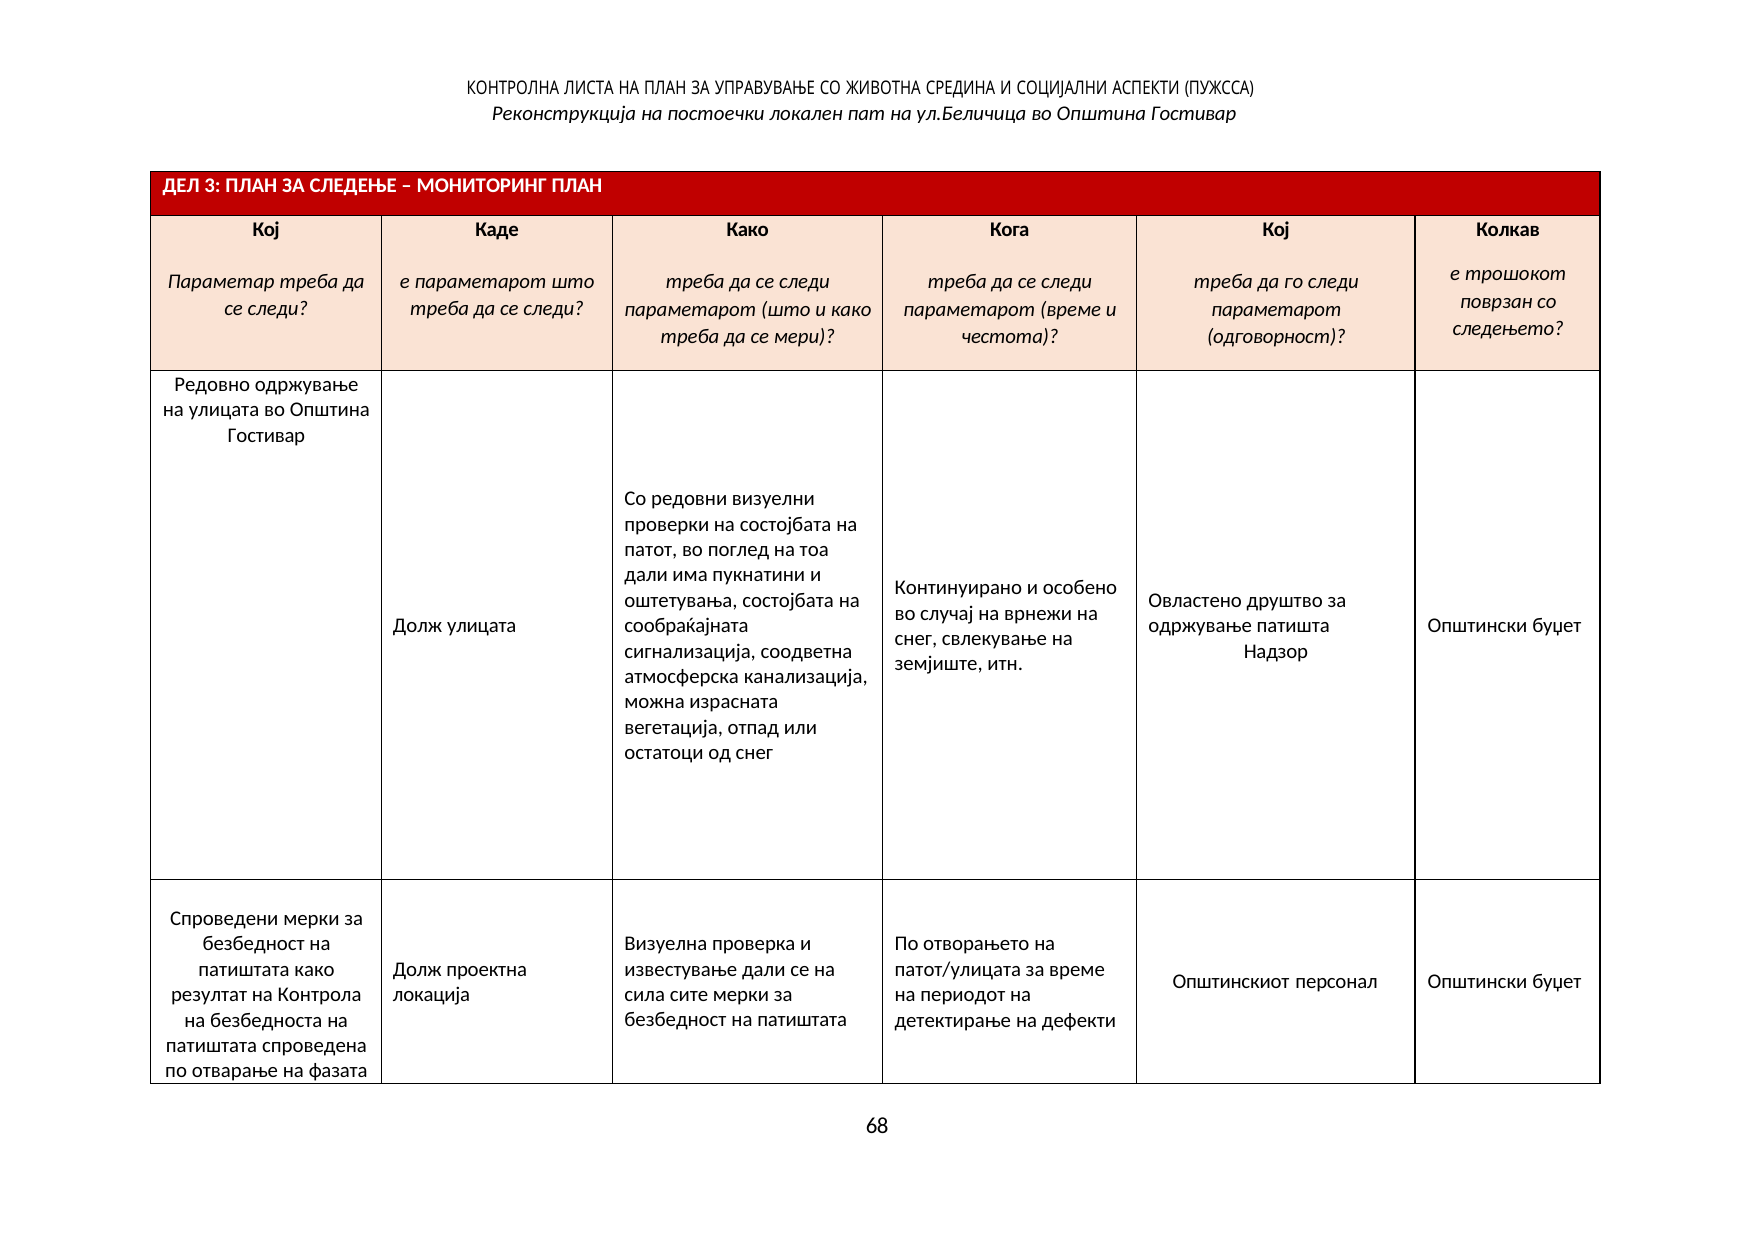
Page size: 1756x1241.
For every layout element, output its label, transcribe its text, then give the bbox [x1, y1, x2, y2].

table_cell Долж проектна локација [382, 880, 612, 1083]
table_cell Редовно одржување на улицата во Општина Гостивар [151, 371, 381, 878]
table_cell Кога треба да се следи параметарот (време и честота)? [883, 216, 1136, 370]
table_cell По отворањето на патот/улицата за време на периодот на детектирање на дефекти [883, 880, 1136, 1083]
table_cell Континуирано и особено во случај на врнежи на снег, свлекување на земјиште, итн. [883, 371, 1136, 878]
table_cell Со редовни визуелни проверки на состојбата на патот, во поглед на тоа дали има пукнатини и оштетувања, состојбата на сообраќајната сигнализација, соодветна атмосферска канализација, можна израсната вегетација, отпад или остатоци од снег [613, 371, 882, 878]
table_cell Каде е параметарот што треба да се следи? [382, 216, 612, 370]
table_cell Долж улицата [382, 371, 612, 878]
table_cell Општинскиот персонал [1137, 880, 1414, 1083]
table_cell Спроведени мерки за безбедност на патиштата како резултат на Контрола на безбедноста на патиштата спроведена по отварање на фазата [151, 880, 381, 1083]
table_cell Кој треба да го следи параметарот (одговорност)? [1137, 216, 1414, 370]
table_cell Овластено друштво за одржување патишта Надзор [1137, 371, 1414, 878]
table_cell Општински буџет [1416, 880, 1599, 1083]
table_header ДЕЛ 3: ПЛАН ЗА СЛЕДЕЊЕ – МОНИТОРИНГ ПЛАН [151, 172, 1599, 215]
table_cell Визуелна проверка и известување дали се на сила сите мерки за безбедност на патиштата [613, 880, 882, 1083]
table_cell Општински буџет [1416, 371, 1599, 878]
table_cell Колкав е трошокот поврзан со следењето? [1416, 216, 1599, 370]
table_cell Кој Параметар треба да се следи? [151, 216, 381, 370]
table_cell Како треба да се следи параметарот (што и како треба да се мери)? [613, 216, 882, 370]
